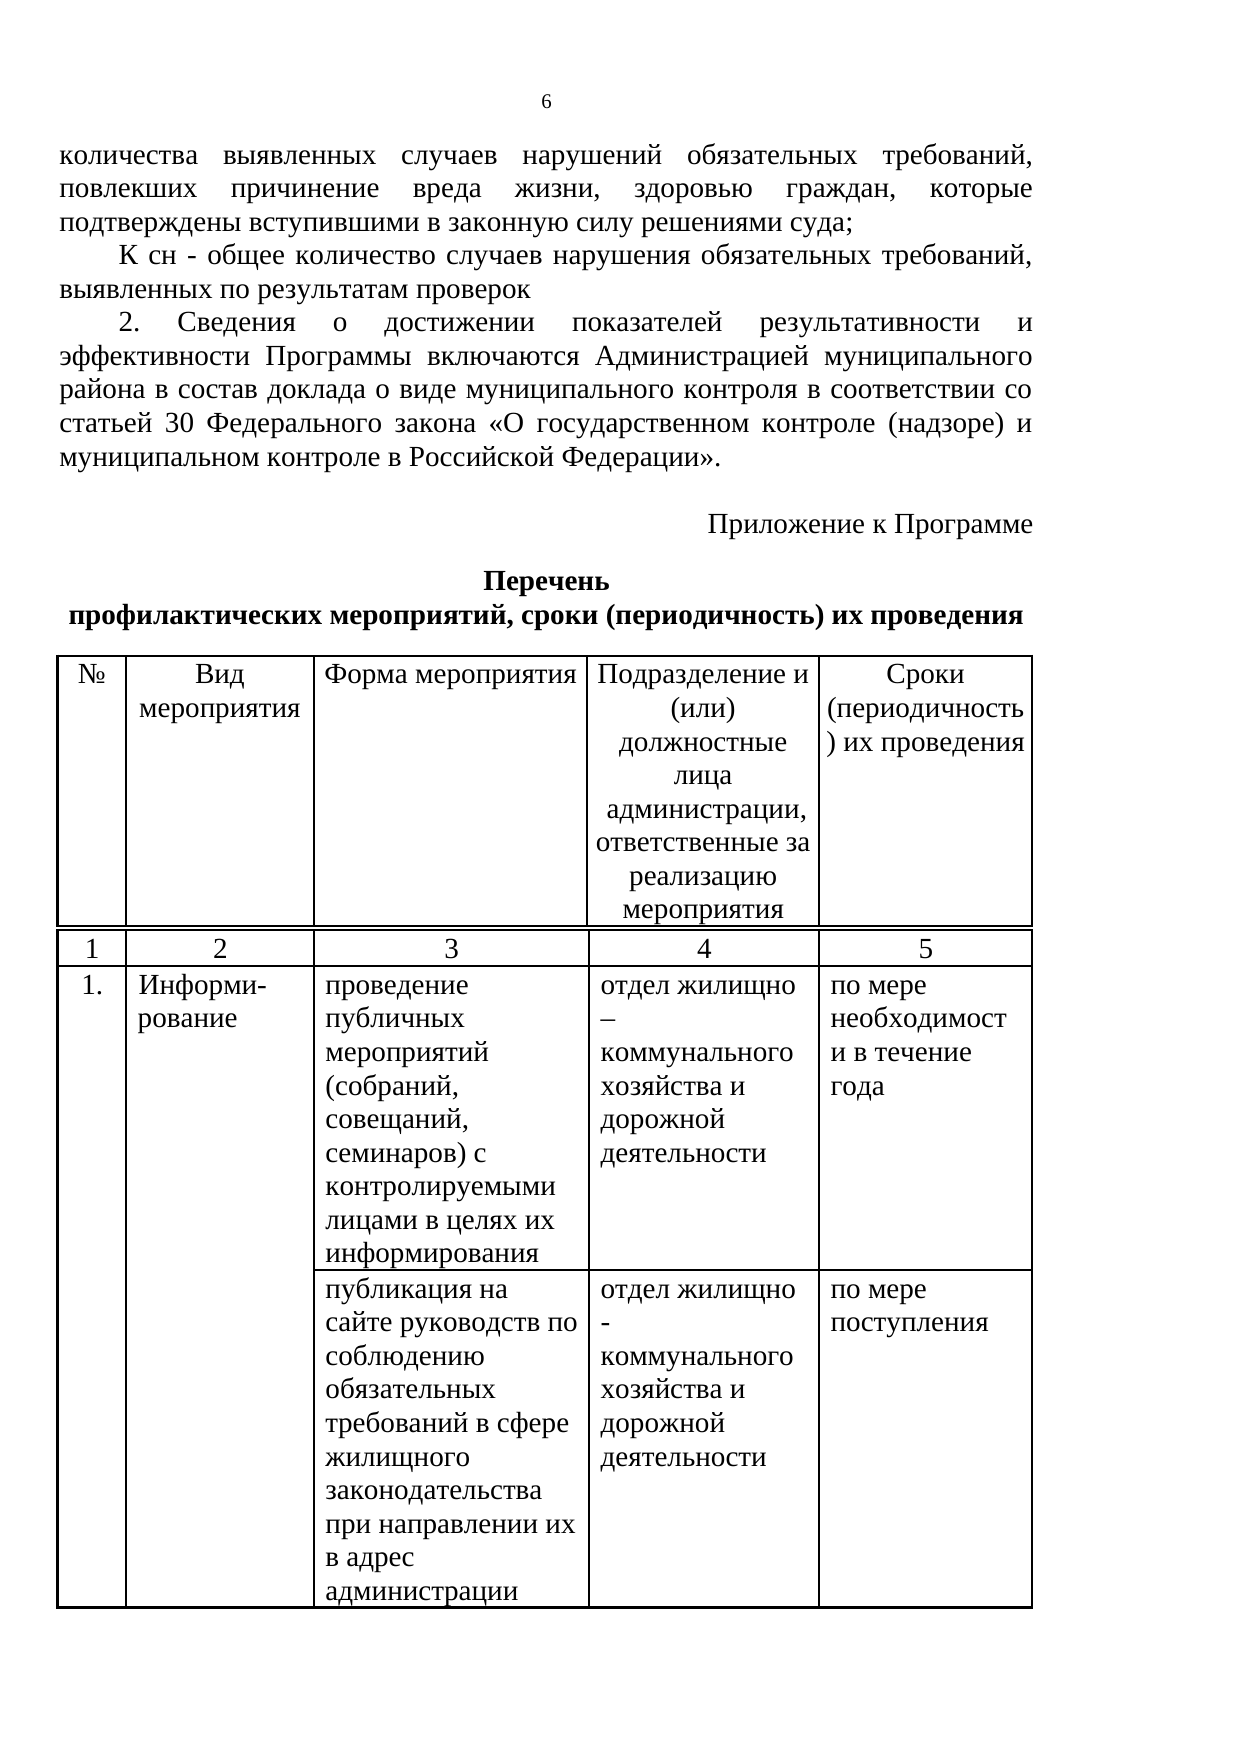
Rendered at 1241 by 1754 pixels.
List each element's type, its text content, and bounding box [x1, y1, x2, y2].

text профилактических мероприятий, сроки (периодичность) их проведения [59, 597, 1033, 630]
table_header 5 [820, 931, 1031, 965]
table_header Вид мероприятия [127, 657, 313, 925]
table_cell 1. [59, 967, 125, 1606]
table_cell отдел жилищно – коммунального хозяйства и дорожной деятельности [590, 967, 818, 1269]
table_header 1 [59, 931, 125, 965]
table_cell проведение публичных мероприятий (собраний, совещаний, семинаров) с контролируемыми лицами в целях их информирования [315, 967, 588, 1269]
table_header 4 [590, 931, 818, 965]
table_cell по мере поступления [820, 1271, 1031, 1606]
text Приложение к Программе [59, 506, 1033, 539]
table_cell Информи-рование [127, 967, 313, 1606]
table_cell по мере необходимости в течение года [820, 967, 1031, 1269]
table_header Подразделение и (или) должностные лица администрации, ответственные за реализацию мероприятия [588, 657, 818, 925]
table_header № [59, 657, 125, 925]
table_header Сроки (периодичность) их проведения [820, 657, 1031, 925]
table_cell отдел жилищно - коммунального хозяйства и дорожной деятельности [590, 1271, 818, 1606]
table_header 3 [315, 931, 588, 965]
table_header 2 [127, 931, 313, 965]
table_header Форма мероприятия [315, 657, 586, 925]
text К сн - общее количество случаев нарушения обязательных требований, выявленных по результатам проверок [59, 237, 1033, 304]
text Перечень [59, 563, 1033, 597]
text 2. Сведения о достижении показателей результативности и эффективности Программы включаются Администрацией муниципального района в состав доклада о виде муниципального контроля в соответствии со статьей 30 Федерального закона «О государственном контроле (надзоре) и муниципальном контроле в Российской Федерации». [59, 304, 1033, 472]
